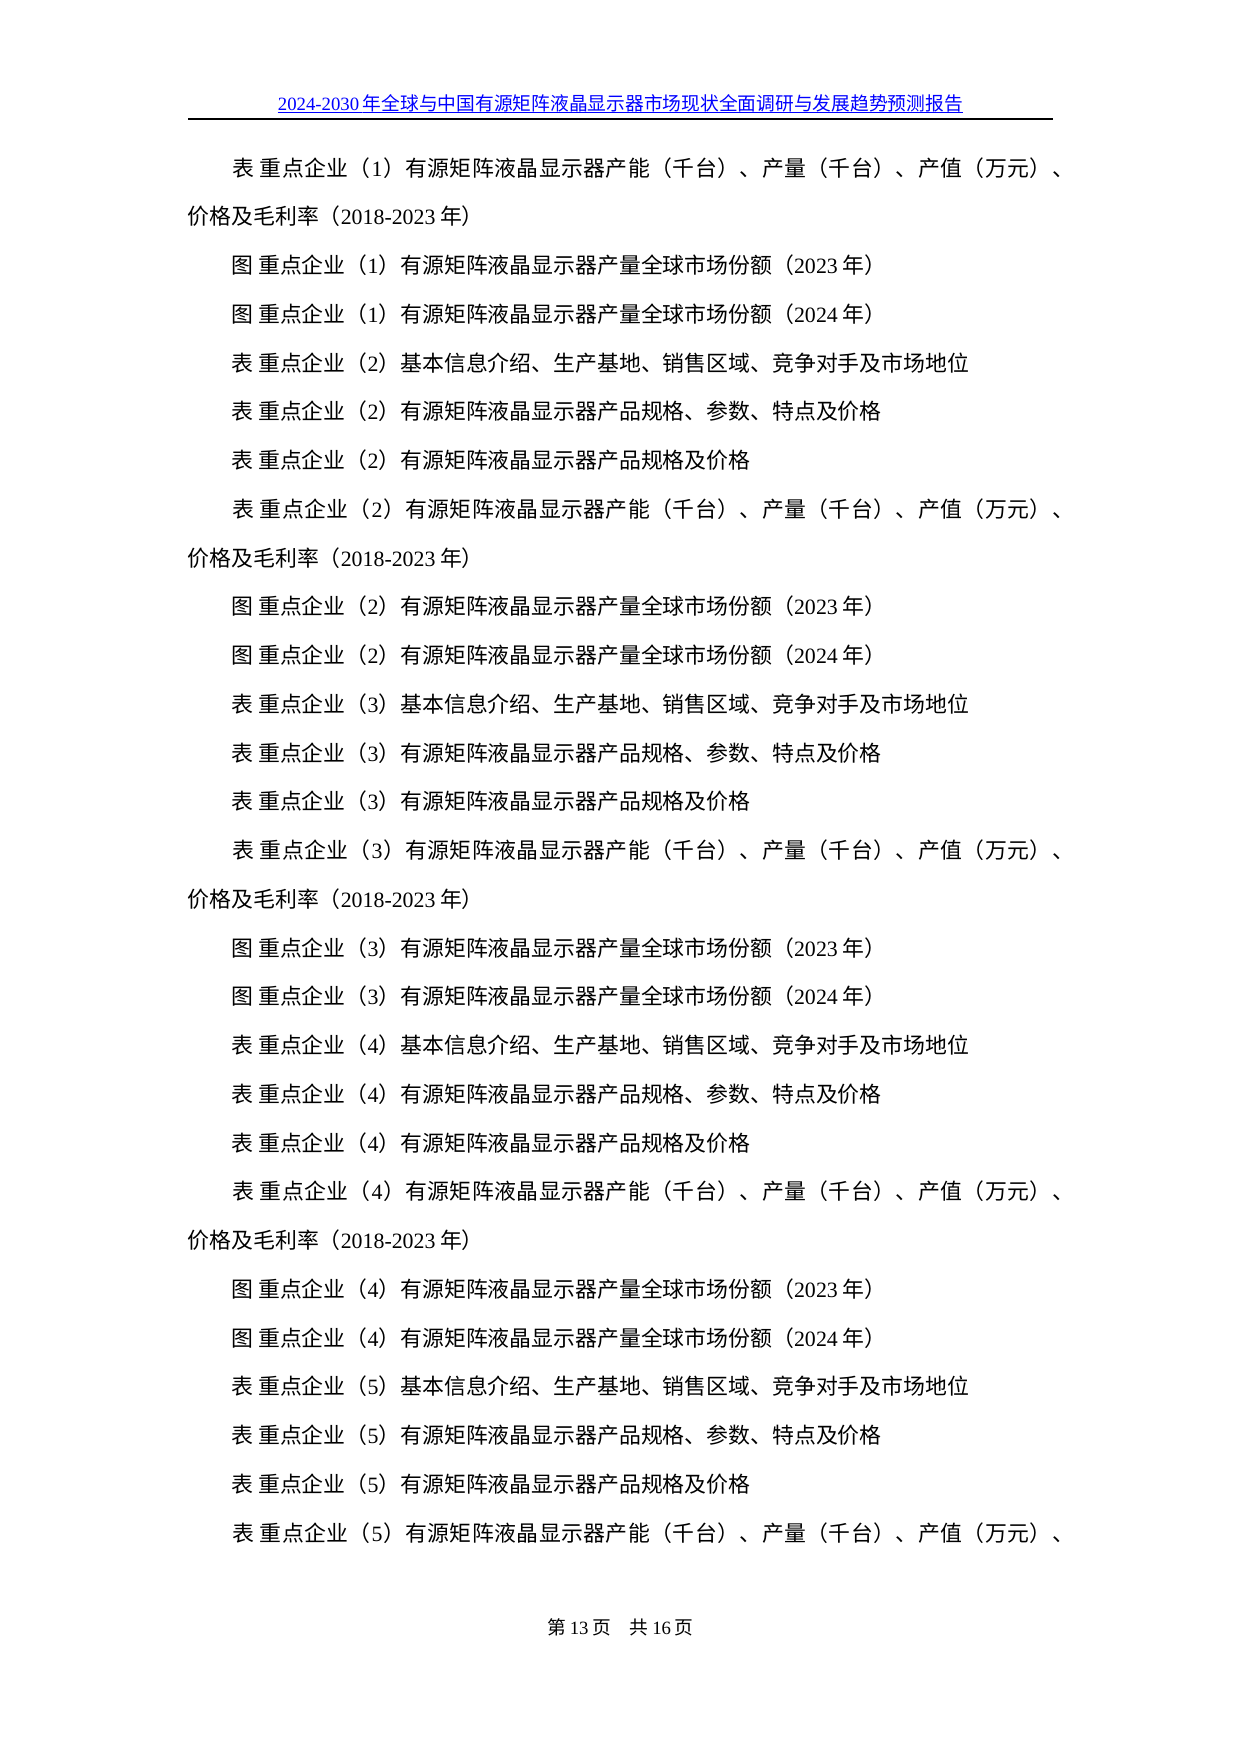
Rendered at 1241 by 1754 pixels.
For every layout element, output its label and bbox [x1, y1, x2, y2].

text [187, 150, 1053, 1548]
